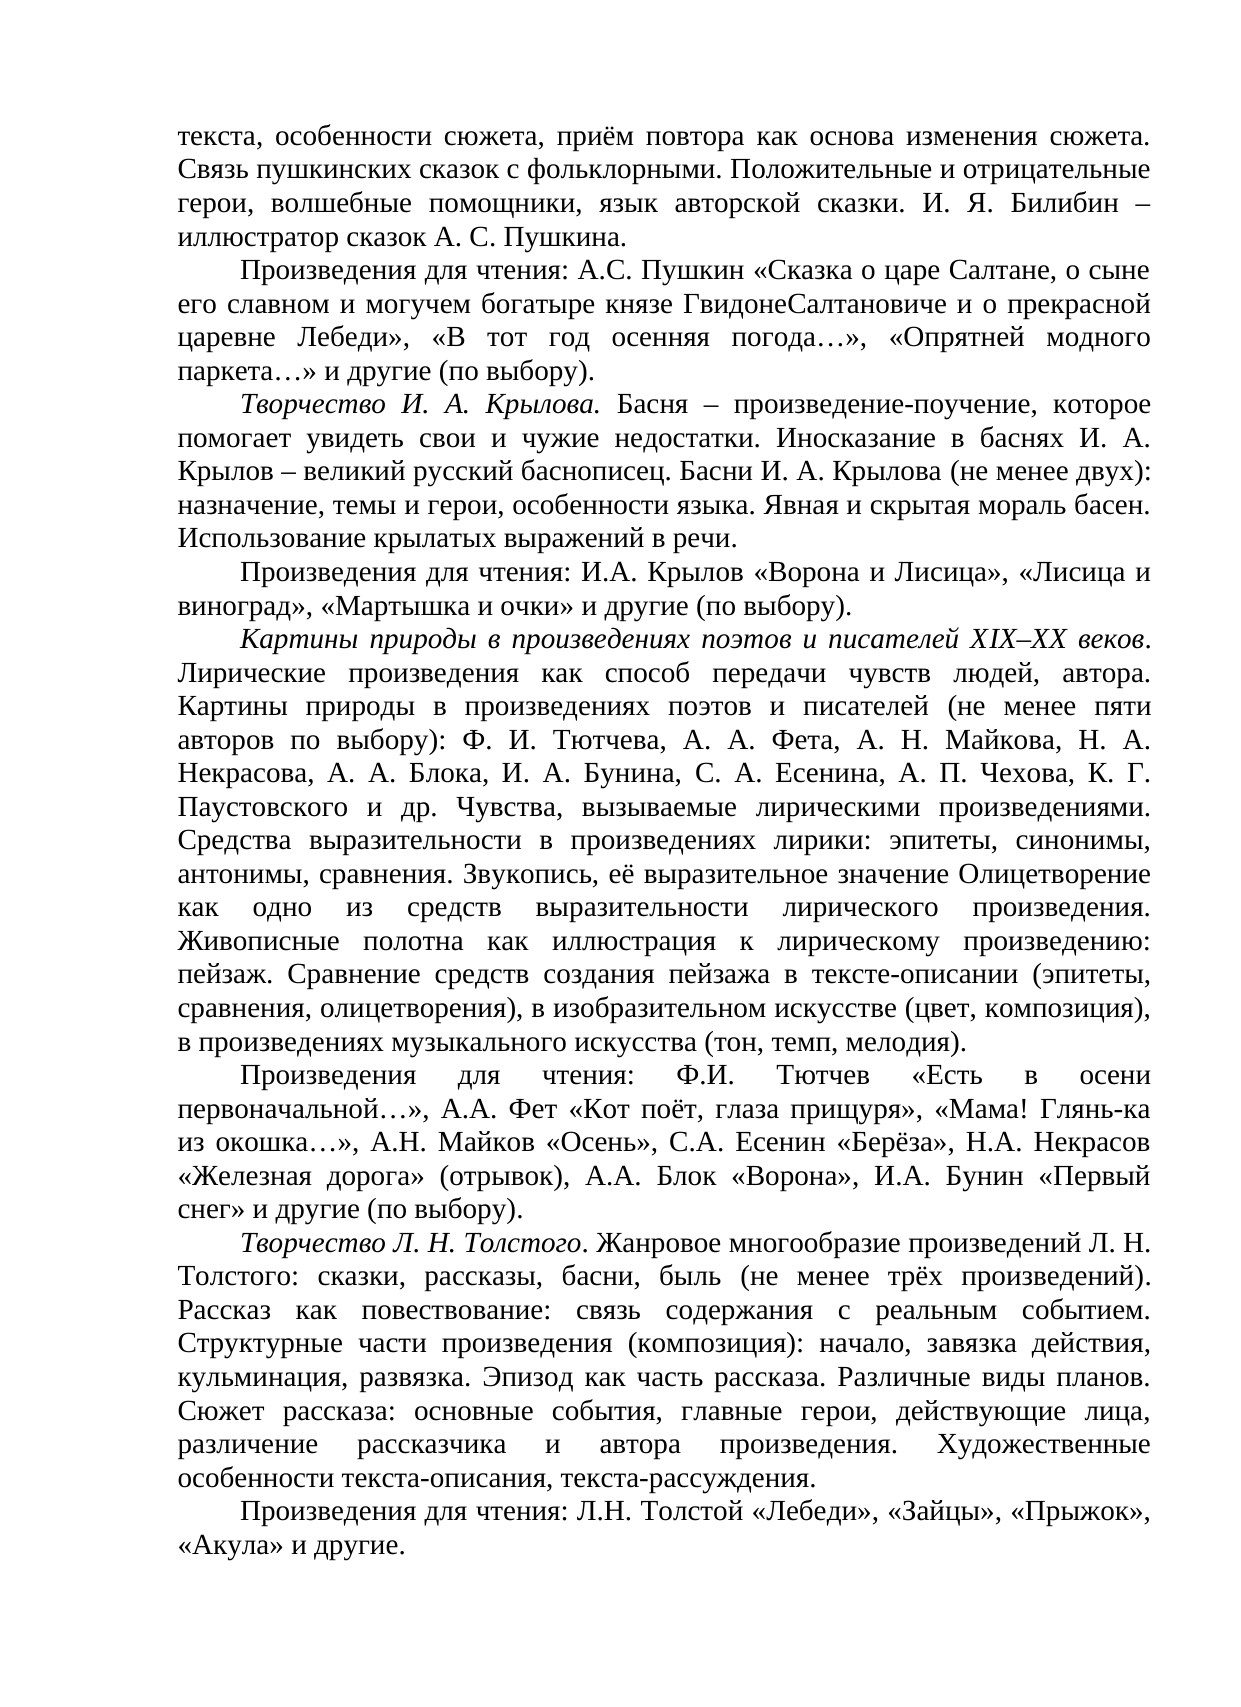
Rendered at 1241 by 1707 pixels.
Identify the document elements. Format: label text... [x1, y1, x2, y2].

text Произведения для чтения: И.А. Крылов «Ворона и Лисица», «Лисица и виноград», «Мартышка и очки» ‌и другие (по выбору)‌. [177, 554, 1152, 621]
text Картины природы в произведениях поэтов и писателей ХIХ–ХХ веков. Лирические произведения как способ передачи чувств людей, автора. Картины природы в произведениях поэтов и писателей ‌(не менее пяти авторов по выбору)‌: Ф. И. Тютчева, А. А. Фета, А. Н. Майкова, Н. А. Некрасова, А. А. Блока, И. А. Бунина, ‌С. А. Есенина, А. П. Чехова, К. Г. Паустовского и др.‌ Чувства, вызываемые лирическими произведениями. Средства выразительности в произведениях лирики: эпитеты, синонимы, антонимы, сравнения. Звукопись, её выразительное значение Олицетворение как одно из средств выразительности лирического произведения. Живописные полотна как иллюстрация к лирическому произведению: пейзаж. Сравнение средств создания пейзажа в тексте-описании (эпитеты, сравнения, олицетворения), в изобразительном искусстве (цвет, композиция), в произведениях музыкального искусства (тон, темп, мелодия). [177, 621, 1152, 1057]
text Творчество Л. Н. Толстого. Жанровое многообразие произведений Л. Н. Толстого: сказки, рассказы, басни, быль ‌(не менее трёх произведений)‌. Рассказ как повествование: связь содержания с реальным событием. Структурные части произведения (композиция): начало, завязка действия, кульминация, развязка. Эпизод как часть рассказа. Различные виды планов. Сюжет рассказа: основные события, главные герои, действующие лица, различение рассказчика и автора произведения. Художественные особенности текста-описания, текста-рассуждения. [177, 1225, 1152, 1493]
text Произведения для чтения: Ф.И. Тютчев «Есть в осени первоначальной…», А.А. Фет «Кот поёт, глаза прищуря», «Мама! Глянь-ка из окошка…», А.Н. Майков «Осень», С.А. Есенин «Берёза», Н.А. Некрасов «Железная дорога» (отрывок), А.А. Блок «Ворона», И.А. Бунин «Первый снег» ‌и другие (по выбору)‌. [177, 1057, 1152, 1225]
text Произведения для чтения: А.С. Пушкин «Сказка о царе Салтане, о сыне его славном и могучем богатыре князе ГвидонеСалтановиче и о прекрасной царевне Лебеди», «В тот год осенняя погода…», «Опрятней модного паркета…» ‌и другие (по выбору)‌. [177, 252, 1152, 386]
text Произведения для чтения: Л.Н. Толстой «Лебеди», «Зайцы», «Прыжок», «Акула» ‌и другие‌. [177, 1493, 1152, 1560]
text Творчество И. А. Крылова. Басня – произведение-поучение, которое помогает увидеть свои и чужие недостатки. Иносказание в баснях И. А. Крылов – великий русский баснописец. Басни И. А. Крылова ‌(не менее двух)‌: назначение, темы и герои, особенности языка. Явная и скрытая мораль басен. Использование крылатых выражений в речи. [177, 386, 1152, 554]
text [177, 118, 1152, 252]
